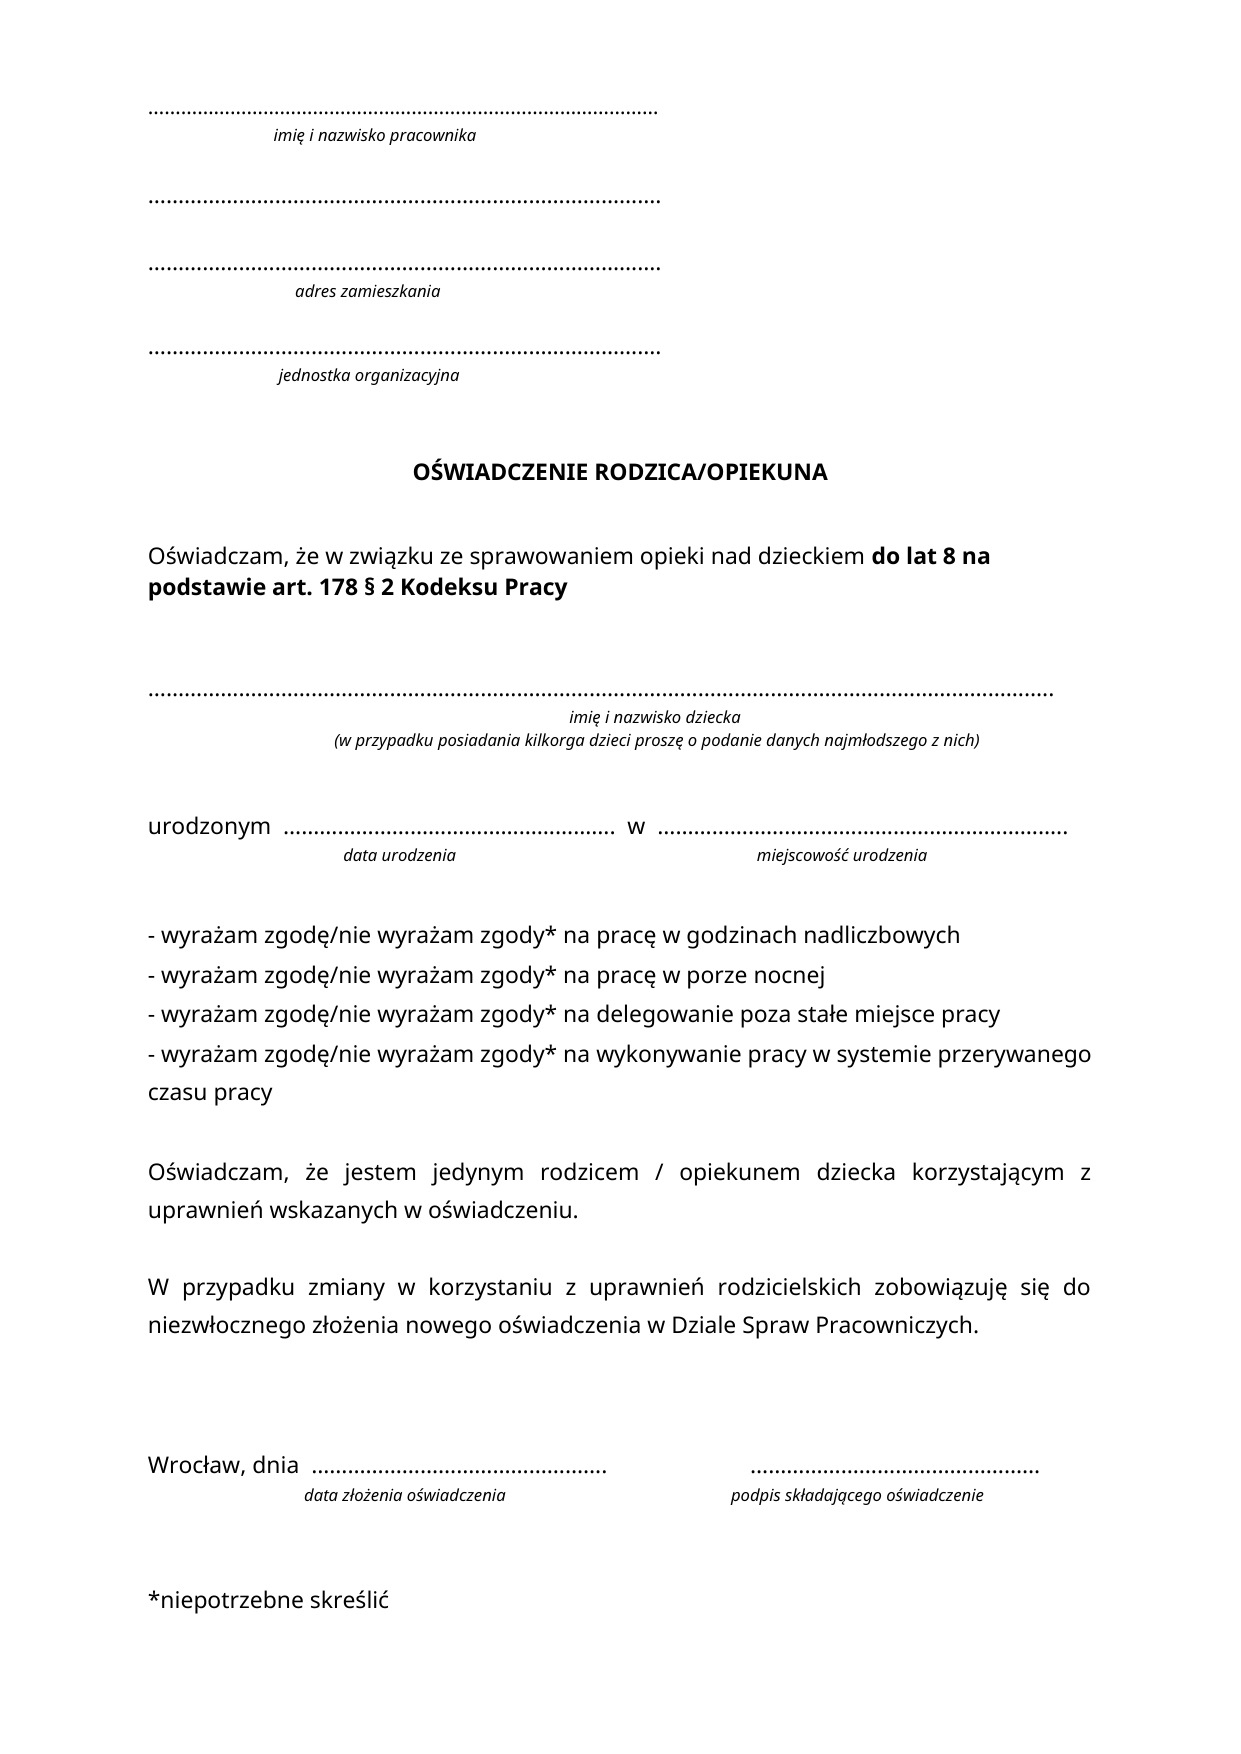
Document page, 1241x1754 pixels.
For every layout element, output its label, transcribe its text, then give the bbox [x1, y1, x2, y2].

text - wyrażam zgodę/nie wyrażam zgody* na pracę w porze nocnej [148, 958, 1092, 990]
text …………………………………………………………………………. [148, 330, 1092, 361]
text data złożenia oświadczenia podpis składającego oświadczenie [148, 1483, 1092, 1506]
text *niepotrzebne skreślić [148, 1583, 1092, 1615]
text ………………………….……………………………………………………………………………………………………….. [148, 672, 1092, 703]
text …………………………………………………………………………. [148, 246, 1092, 278]
text imię i nazwisko dziecka (w przypadku posiadania kilkorga dzieci proszę o podanie danych najmłodszego z nich) [221, 706, 1092, 751]
text - wyrażam zgodę/nie wyrażam zgody* na pracę w godzinach nadliczbowych [148, 919, 1092, 950]
text W przypadku zmiany w korzystaniu z uprawnień rodzicielskich zobowiązuję się do niezwłocznego złożenia nowego oświadczenia w Dziale Spraw Pracowniczych. [148, 1271, 1092, 1340]
text urodzonym ………………………………………………. w ………………………………………………………….. [148, 810, 1092, 841]
text - wyrażam zgodę/nie wyrażam zgody* na delegowanie poza stałe miejsce pracy [148, 998, 1092, 1030]
text OŚWIADCZENIE RODZICA/OPIEKUNA [148, 456, 1092, 487]
text data urodzenia miejscowość urodzenia [148, 843, 1092, 866]
text Oświadczam, że jestem jedynym rodzicem / opiekunem dziecka korzystającym z uprawnień wskazanych w oświadczeniu. [148, 1156, 1092, 1225]
text …………………………………………………………………………. [148, 179, 1092, 210]
text Wrocław, dnia …………………………………………. ………………………………………… [148, 1449, 1092, 1481]
text ………………………………………………………………………………… [148, 92, 1092, 121]
text imię i nazwisko pracownika [148, 123, 1092, 146]
list Oświadczam, że w związku ze sprawowaniem opieki nad dzieckiem do lat 8 na podstawie art. 178 § 2 Kodeksu Pracy [148, 540, 1092, 603]
text adres zamieszkania [148, 280, 1092, 303]
text jednostka organizacyjna [148, 364, 1092, 387]
text - wyrażam zgodę/nie wyrażam zgody* na wykonywanie pracy w systemie przerywanego czasu pracy [148, 1038, 1092, 1107]
